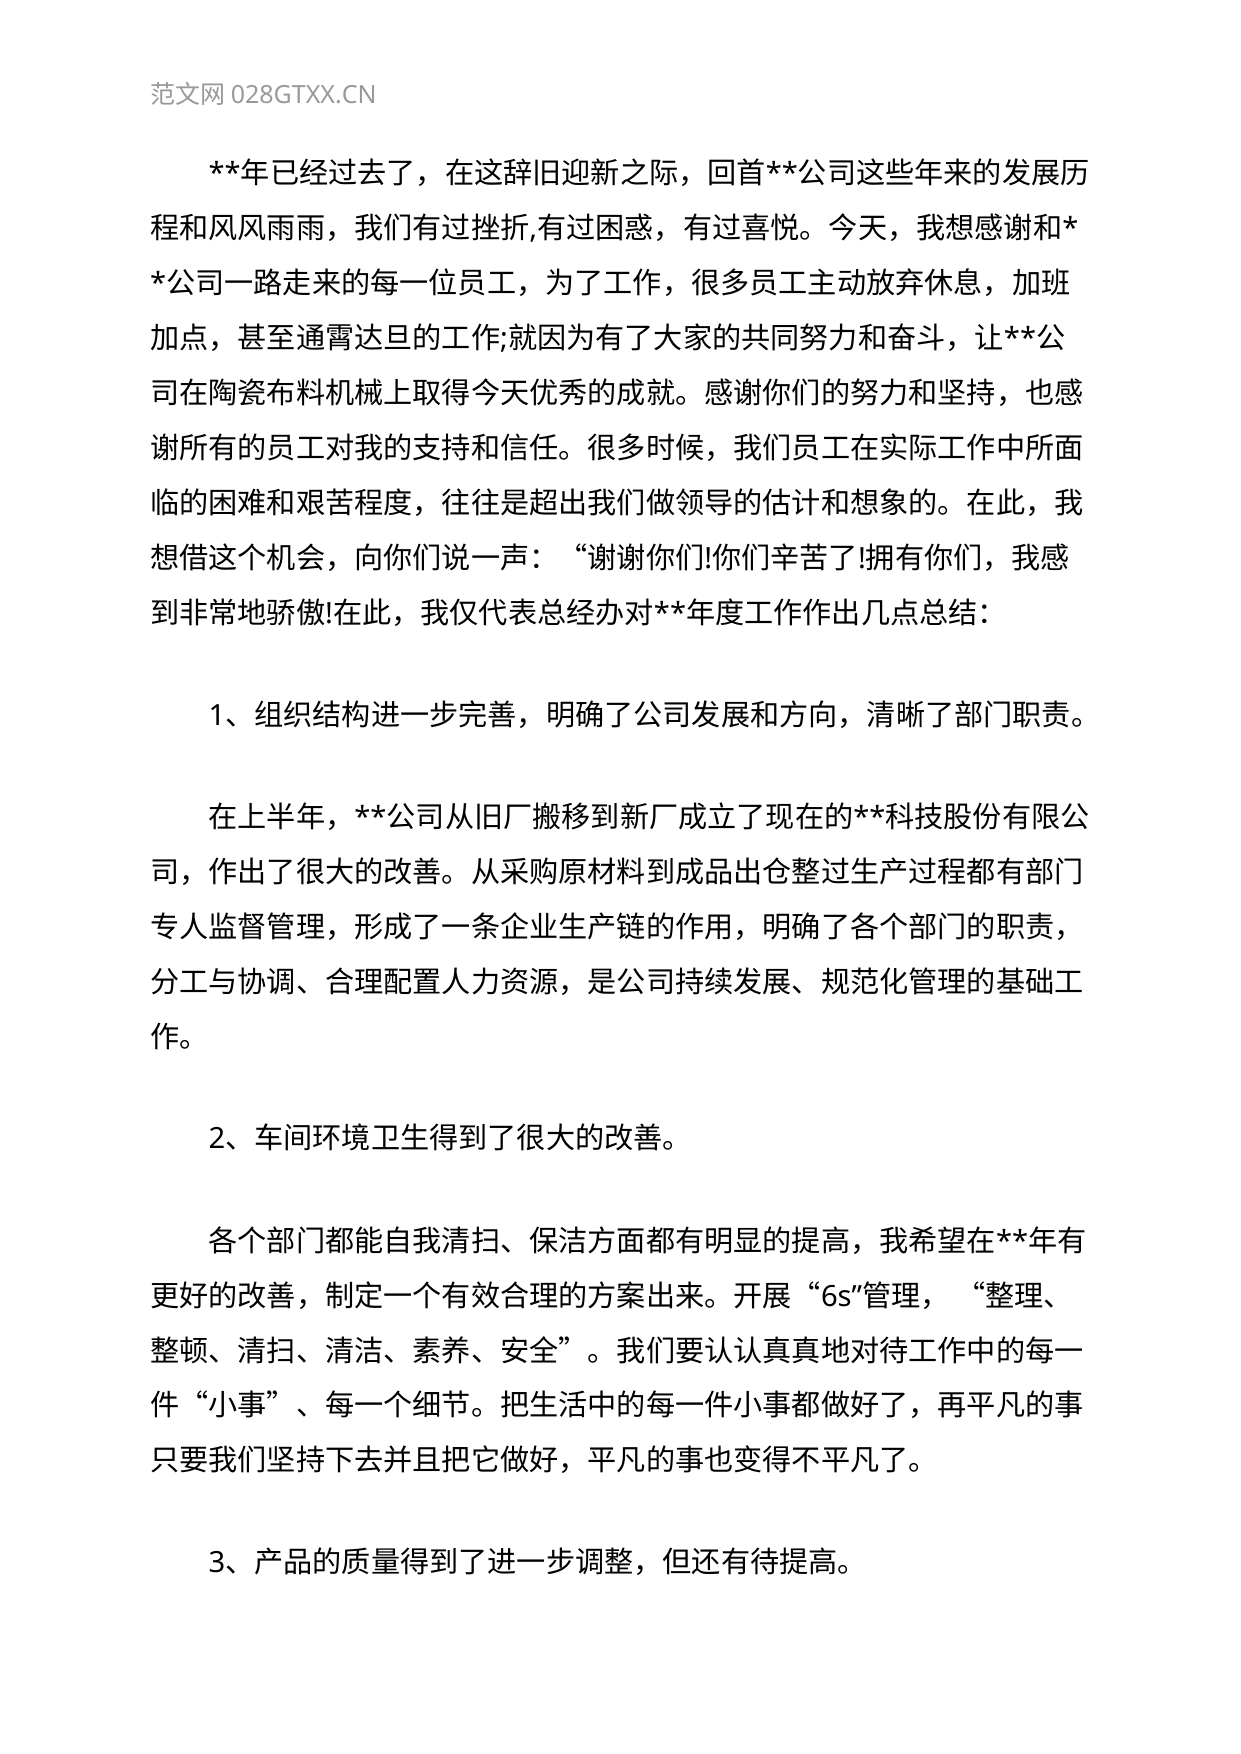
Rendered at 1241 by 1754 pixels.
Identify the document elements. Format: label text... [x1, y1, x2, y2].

text **年已经过去了，在这辞旧迎新之际，回首**公司这些年来的发展历程和风风雨雨，我们有过挫折,有过困惑，有过喜悦。今天，我想感谢和**公司一路走来的每一位员工，为了工作，很多员工主动放弃休息，加班加点，甚至通霄达旦的工作;就因为有了大家的共同努力和奋斗，让**公司在陶瓷布料机械上取得今天优秀的成就。感谢你们的努力和坚持，也感谢所有的员工对我的支持和信任。很多时候，我们员工在实际工作中所面临的困难和艰苦程度，往往是超出我们做领导的估计和想象的。在此，我想借这个机会，向你们说一声：“谢谢你们!你们辛苦了!拥有你们，我感到非常地骄傲!在此，我仅代表总经办对**年度工作作出几点总结： [150, 150, 1090, 632]
text 2、车间环境卫生得到了很大的改善。 [150, 1115, 1090, 1157]
text 在上半年，**公司从旧厂搬移到新厂成立了现在的**科技股份有限公司，作出了很大的改善。从采购原材料到成品出仓整过生产过程都有部门专人监督管理，形成了一条企业生产链的作用，明确了各个部门的职责，分工与协调、合理配置人力资源，是公司持续发展、规范化管理的基础工作。 [150, 794, 1090, 1056]
text 各个部门都能自我清扫、保洁方面都有明显的提高，我希望在**年有更好的改善，制定一个有效合理的方案出来。开展“6s”管理， “整理、整顿、清扫、清洁、素养、安全”。我们要认认真真地对待工作中的每一件“小事”、每一个细节。把生活中的每一件小事都做好了，再平凡的事只要我们坚持下去并且把它做好，平凡的事也变得不平凡了。 [150, 1217, 1090, 1479]
text 3、产品的质量得到了进一步调整，但还有待提高。 [150, 1539, 1090, 1581]
text 1、组织结构进一步完善，明确了公司发展和方向，清晰了部门职责。 [150, 692, 1090, 734]
